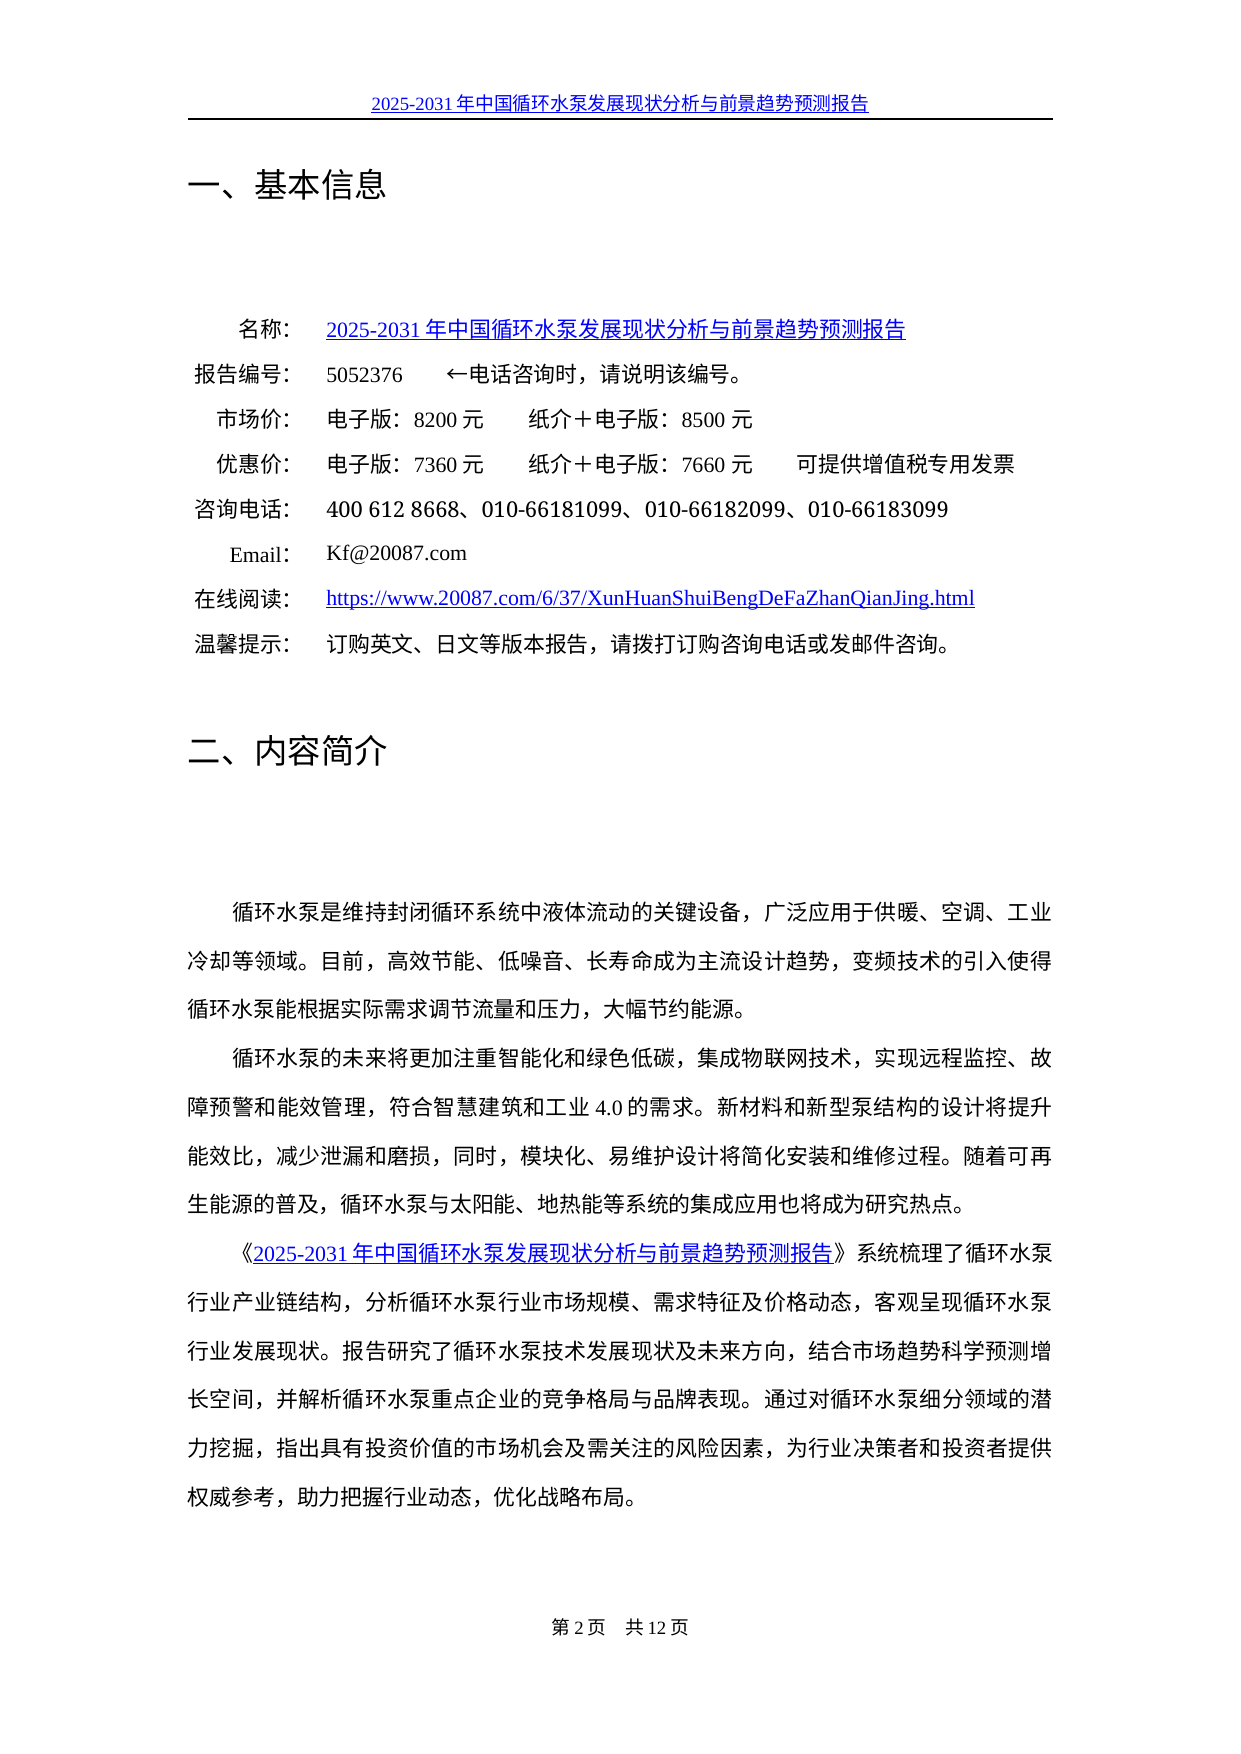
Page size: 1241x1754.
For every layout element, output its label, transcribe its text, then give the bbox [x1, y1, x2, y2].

table_cell 温馨提示： [167, 627, 315, 672]
table_cell [315, 582, 1073, 627]
title 二、内容简介 [187, 717, 1053, 782]
table_cell 400 612 8668、010-66181099、010-66182099、010-66183099 [315, 492, 1073, 537]
title 一、基本信息 [187, 150, 1053, 215]
table_cell 优惠价： [167, 447, 315, 492]
table_header 名称： [167, 312, 315, 357]
table_cell 在线阅读： [167, 582, 315, 627]
table_cell Email： [167, 537, 315, 582]
table_cell 报告编号： [167, 357, 315, 402]
table_cell 电子版：8200 元 纸介＋电子版：8500 元 [315, 402, 1073, 447]
table_cell 电子版：7360 元 纸介＋电子版：7660 元 可提供增值税专用发票 [315, 447, 1073, 492]
table_cell 市场价： [167, 402, 315, 447]
table_header 2025-2031年中国循环水泵发展现状分析与前景趋势预测报告 [315, 312, 1073, 357]
table_cell 咨询电话： [167, 492, 315, 537]
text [187, 894, 1053, 1512]
table_cell 订购英文、日文等版本报告，请拨打订购咨询电话或发邮件咨询。 [315, 627, 1073, 672]
table_cell 5052376 ←电话咨询时，请说明该编号。 [315, 357, 1073, 402]
table_cell Kf@20087.com [315, 537, 1073, 582]
